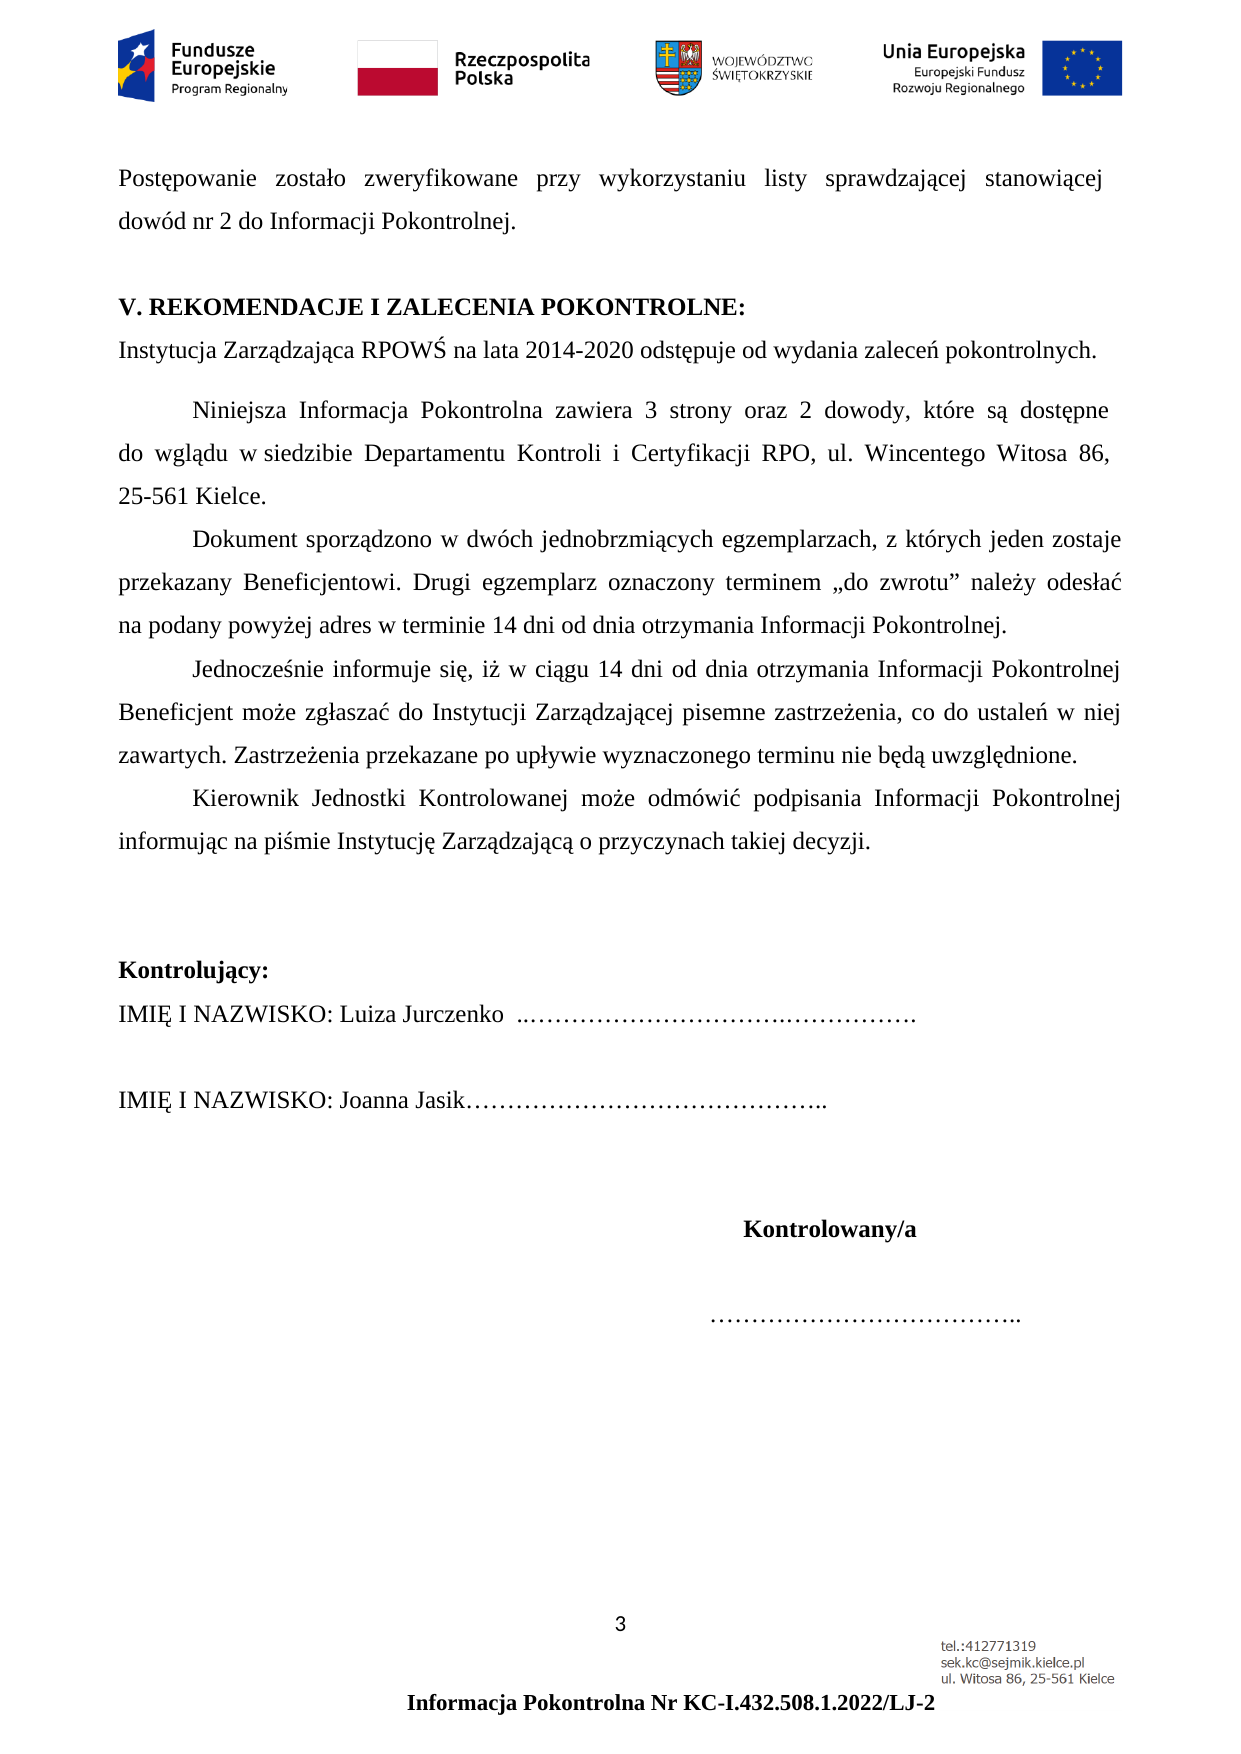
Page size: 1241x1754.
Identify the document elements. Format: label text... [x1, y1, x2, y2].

picture [655, 29, 813, 102]
text Postępowanie zostało zweryfikowane przy wykorzystaniu listy sprawdzającej stanowiącej dowód nr 2 do Informacji Pokontrolnej. [118, 163, 1122, 234]
picture [883, 29, 1123, 102]
text Niniejsza Informacja Pokontrolna zawiera 3 strony oraz 2 dowody, które są dostępne do wglądu w siedzibie Departamentu Kontroli i Certyfikacji RPO, ul. Wincentego Witosa 86, 25-561 Kielce. [118, 395, 1122, 510]
picture [940, 1637, 1123, 1711]
text V. REKOMENDACJE I ZALECENIA POKONTROLNE: [118, 292, 1122, 321]
text Kierownik Jednostki Kontrolowanej może odmówić podpisania Informacji Pokontrolnej informując na piśmie Instytucję Zarządzającą o przyczynach takiej decyzji. [118, 783, 1122, 855]
text ……………………………….. [118, 1299, 1122, 1328]
picture [118, 29, 288, 102]
text Jednocześnie informuje się, iż w ciągu 14 dni od dnia otrzymania Informacji Pokontrolnej Beneficjent może zgłaszać do Instytucji Zarządzającej pisemne zastrzeżenia, co do ustaleń w niej zawartych. Zastrzeżenia przekazane po upływie wyznaczonego terminu nie będą uwzględnione. [118, 654, 1122, 769]
text IMIĘ I NAZWISKO: Luiza Jurczenko ..………………………….……………. [118, 999, 1122, 1027]
text Dokument sporządzono w dwóch jednobrzmiących egzemplarzach, z których jeden zostaje przekazany Beneficjentowi. Drugi egzemplarz oznaczony terminem „do zwrotu” należy odesłać na podany powyżej adres w terminie 14 dni od dnia otrzymania Informacji Pokontrolnej. [118, 524, 1122, 639]
text Kontrolujący: [118, 956, 1122, 984]
picture [357, 29, 590, 102]
text IMIĘ I NAZWISKO: Joanna Jasik…………………………………….. [118, 1085, 1122, 1157]
text Kontrolowany/a [118, 1214, 1122, 1243]
text Instytucja Zarządzająca RPOWŚ na lata 2014-2020 odstępuje od wydania zaleceń pokontrolnych. [118, 335, 1122, 364]
